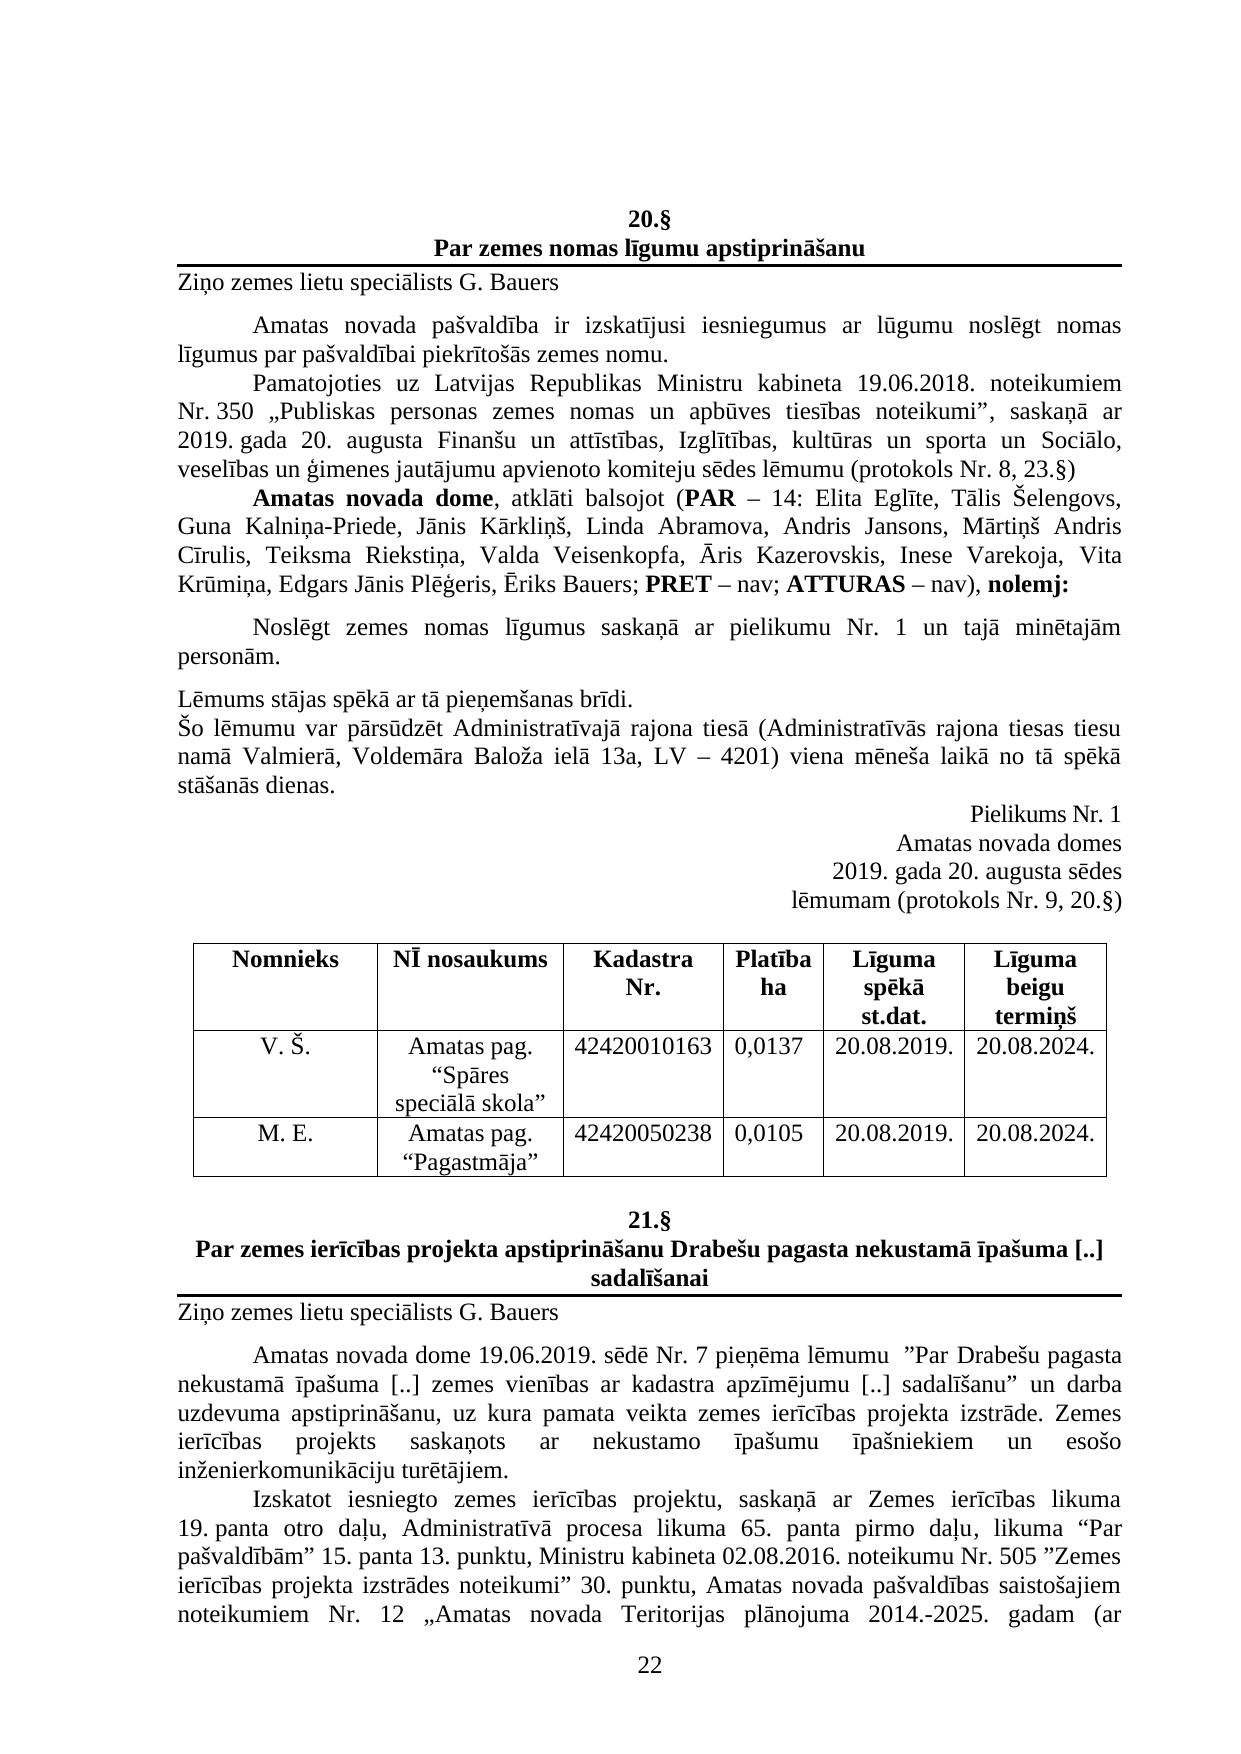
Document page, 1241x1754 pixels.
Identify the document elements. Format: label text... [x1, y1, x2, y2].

table_cell M. E. [194, 1118, 377, 1176]
table_header Līguma beigu termiņš [965, 944, 1106, 1030]
text Ziņo zemes lietu speciālists G. Bauers [177, 267, 1122, 296]
text Pielikums Nr. 1 [177, 799, 1122, 828]
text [177, 1484, 1122, 1628]
table_header Kadastra Nr. [564, 944, 723, 1030]
table_cell 0,0105 [724, 1118, 823, 1176]
text Amatas novada dome, atklāti balsojot (PAR – 14: Elita Eglīte, Tālis Šelengovs, Guna Kalniņa-Priede, Jānis Kārkliņš, Linda Abramova, Andris Jansons, Mārtiņš Andris Cīrulis, Teiksma Riekstiņa, Valda Veisenkopfa, Āris Kazerovskis, Inese Varekoja, Vita Krūmiņa, Edgars Jānis Plēģeris, Ēriks Bauers; PRET – nav; ATTURAS – nav), nolemj: [177, 483, 1122, 598]
table_header Līguma spēkā st.dat. [824, 944, 964, 1030]
text Amatas novada domes [177, 828, 1122, 856]
table_cell Amatas pag. “Spāres speciālā skola” [378, 1031, 563, 1117]
table_cell Amatas pag. “Pagastmāja” [378, 1118, 563, 1176]
text Par zemes ierīcības projekta apstiprināšanu Drabešu pagasta nekustamā īpašuma [..] sadalīšanai [177, 1234, 1122, 1294]
text Amatas novada pašvaldība ir izskatījusi iesniegumus ar lūgumu noslēgt nomas līgumus par pašvaldībai piekrītošās zemes nomu. [177, 310, 1122, 368]
table_header Platība ha [724, 944, 823, 1030]
table_header NĪ nosaukums [378, 944, 563, 1030]
text Noslēgt zemes nomas līgumus saskaņā ar pielikumu Nr. 1 un tajā minētajām personām. [177, 612, 1122, 669]
table_cell 0,0137 [724, 1031, 823, 1117]
text lēmumam (protokols Nr. 9, 20.§) [177, 885, 1122, 914]
table_cell 42420050238 [564, 1118, 723, 1176]
text Amatas novada dome 19.06.2019. sēdē Nr. 7 pieņēma lēmumu ”Par Drabešu pagasta nekustamā īpašuma [..] zemes vienības ar kadastra apzīmējumu [..] sadalīšanu” un darba uzdevuma apstiprināšanu, uz kura pamata veikta zemes ierīcības projekta izstrāde. Zemes ierīcības projekts saskaņots ar nekustamo īpašumu īpašniekiem un esošo inženierkomunikāciju turētājiem. [177, 1340, 1122, 1484]
table_cell V. Š. [194, 1031, 377, 1117]
table_cell 20.08.2019. [824, 1118, 964, 1176]
table_cell 20.08.2024. [965, 1031, 1106, 1117]
text Ziņo zemes lietu speciālists G. Bauers [177, 1297, 1122, 1326]
text 21.§ [177, 1206, 1122, 1234]
text Par zemes nomas līgumu apstiprināšanu [177, 233, 1122, 264]
table_cell 20.08.2024. [965, 1118, 1106, 1176]
text Lēmums stājas spēkā ar tā pieņemšanas brīdi. [177, 684, 1122, 713]
text 2019. gada 20. augusta sēdes [177, 856, 1122, 885]
text Šo lēmumu var pārsūdzēt Administratīvajā rajona tiesā (Administratīvās rajona tiesas tiesu namā Valmierā, Voldemāra Baloža ielā 13a, LV – 4201) viena mēneša laikā no tā spēkā stāšanās dienas. [177, 713, 1122, 799]
table_cell 42420010163 [564, 1031, 723, 1117]
text 20.§ [177, 204, 1122, 233]
text Pamatojoties uz Latvijas Republikas Ministru kabineta 19.06.2018. noteikumiem Nr. 350 „Publiskas personas zemes nomas un apbūves tiesības noteikumi”, saskaņā ar 2019. gada 20. augusta Finanšu un attīstības, Izglītības, kultūras un sporta un Sociālo, veselības un ģimenes jautājumu apvienoto komiteju sēdes lēmumu (protokols Nr. 8, 23.§) [177, 368, 1122, 483]
table_cell 20.08.2019. [824, 1031, 964, 1117]
table_header Nomnieks [194, 944, 377, 1030]
